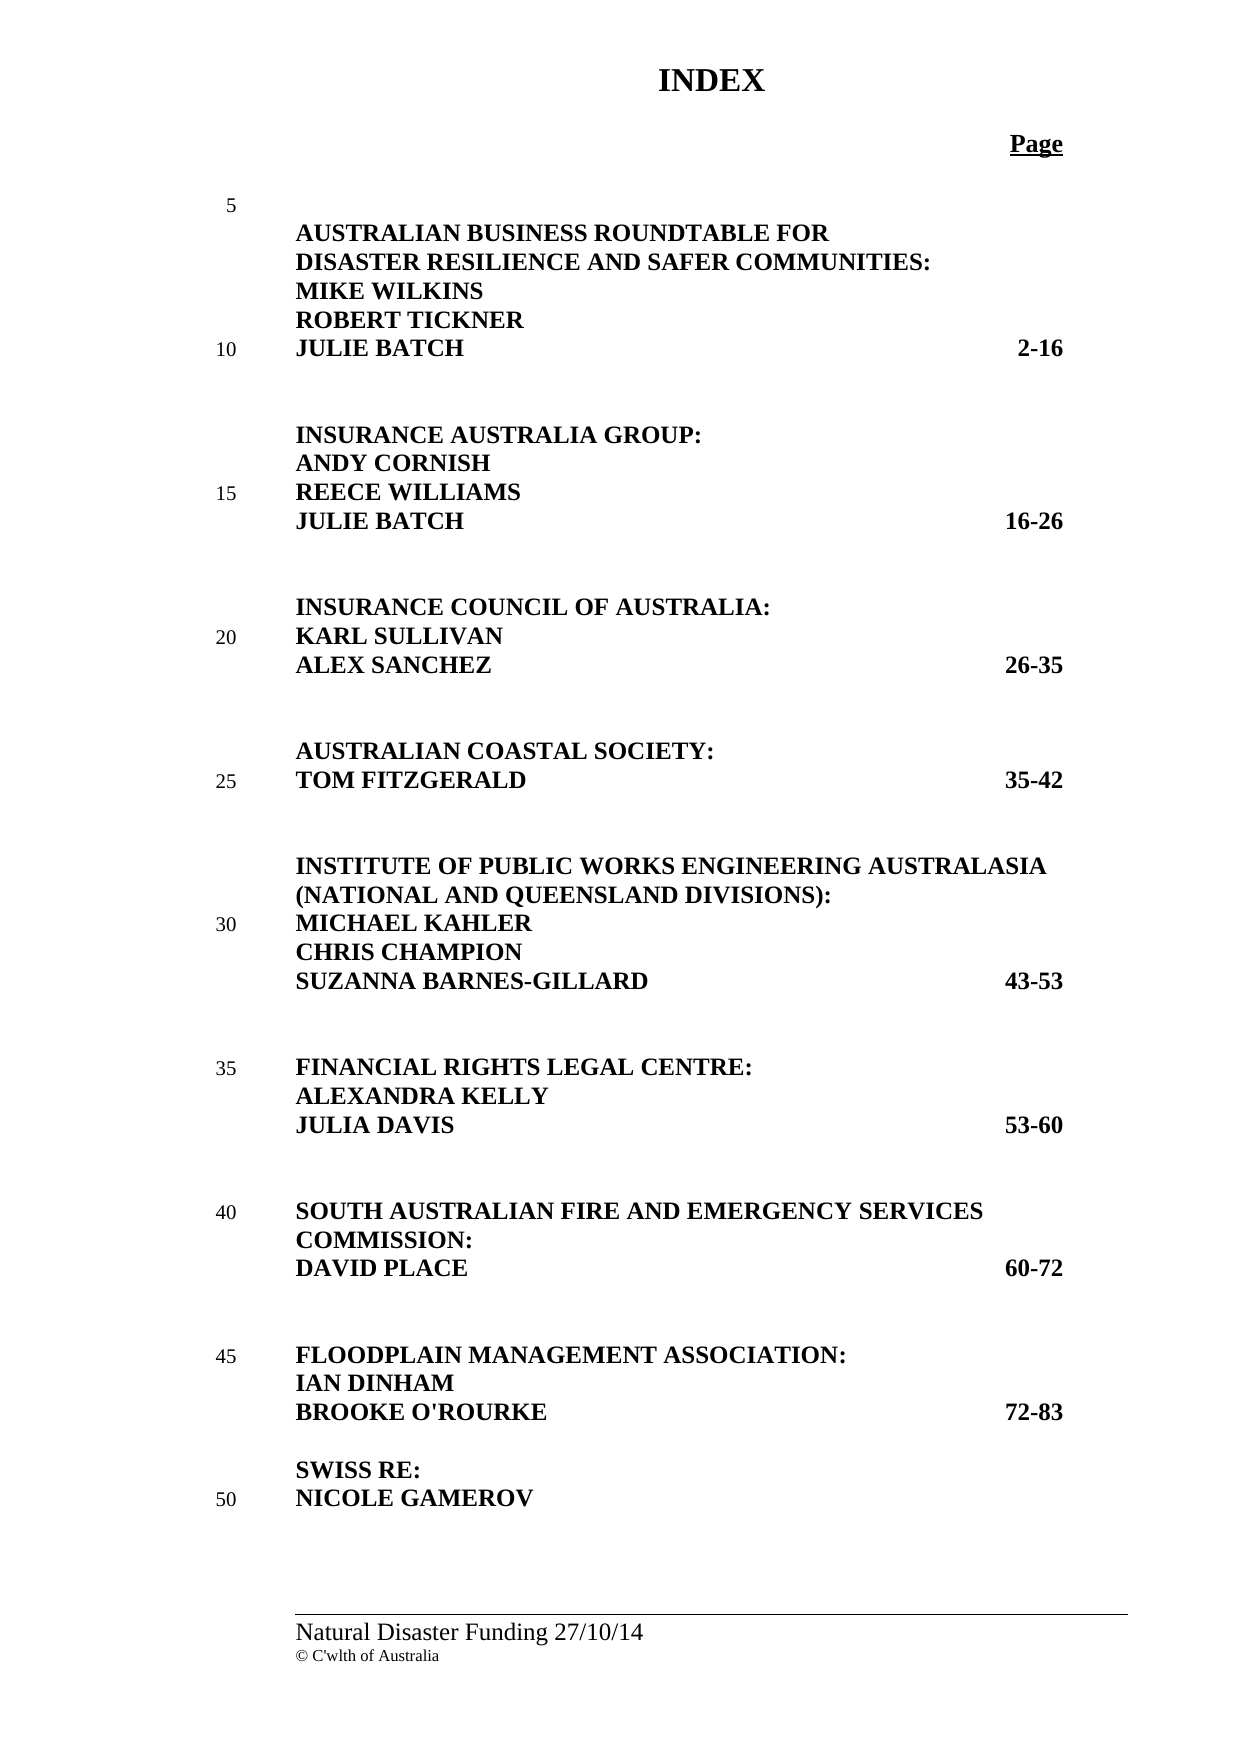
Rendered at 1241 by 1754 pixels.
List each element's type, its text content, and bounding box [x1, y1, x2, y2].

text SWISS RE: [295, 1455, 1128, 1483]
text MICHAEL KAHLER [295, 908, 1128, 937]
text ALEX SANCHEZ 26-35 [295, 650, 1128, 678]
text JULIA DAVIS 53-60 [295, 1110, 1128, 1138]
text Page [295, 128, 1128, 158]
text ANDY CORNISH [295, 448, 1128, 477]
text FINANCIAL RIGHTS LEGAL CENTRE: [295, 1052, 1128, 1081]
text AUSTRALIAN BUSINESS ROUNDTABLE FOR [295, 218, 1128, 247]
text INSURANCE COUNCIL OF AUSTRALIA: [295, 592, 1128, 621]
text SOUTH AUSTRALIAN FIRE AND EMERGENCY SERVICES COMMISSION: [295, 1196, 1128, 1253]
text TOM FITZGERALD 35-42 [295, 765, 1128, 793]
text JULIE BATCH 16-26 [295, 506, 1128, 535]
text ROBERT TICKNER [295, 305, 1128, 333]
text MIKE WILKINS [295, 276, 1128, 305]
text DAVID PLACE 60-72 [295, 1253, 1128, 1282]
text DISASTER RESILIENCE AND SAFER COMMUNITIES: [295, 247, 1128, 276]
text JULIE BATCH 2-16 [295, 333, 1128, 362]
text ALEXANDRA KELLY [295, 1081, 1128, 1110]
text KARL SULLIVAN [295, 621, 1128, 650]
text AUSTRALIAN COASTAL SOCIETY: [295, 736, 1128, 765]
text IAN DINHAM [295, 1368, 1128, 1397]
text NICOLE GAMEROV [295, 1483, 1128, 1512]
text SUZANNA BARNES-GILLARD 43-53 [295, 966, 1128, 995]
text FLOODPLAIN MANAGEMENT ASSOCIATION: [295, 1340, 1128, 1368]
text INDEX [295, 60, 1128, 98]
text CHRIS CHAMPION [295, 937, 1128, 966]
text INSTITUTE OF PUBLIC WORKS ENGINEERING AUSTRALASIA (NATIONAL AND QUEENSLAND DIVISIONS): [295, 851, 1128, 908]
text REECE WILLIAMS [295, 477, 1128, 506]
text INSURANCE AUSTRALIA GROUP: [295, 420, 1128, 448]
text BROOKE O'ROURKE 72-83 [295, 1397, 1128, 1426]
